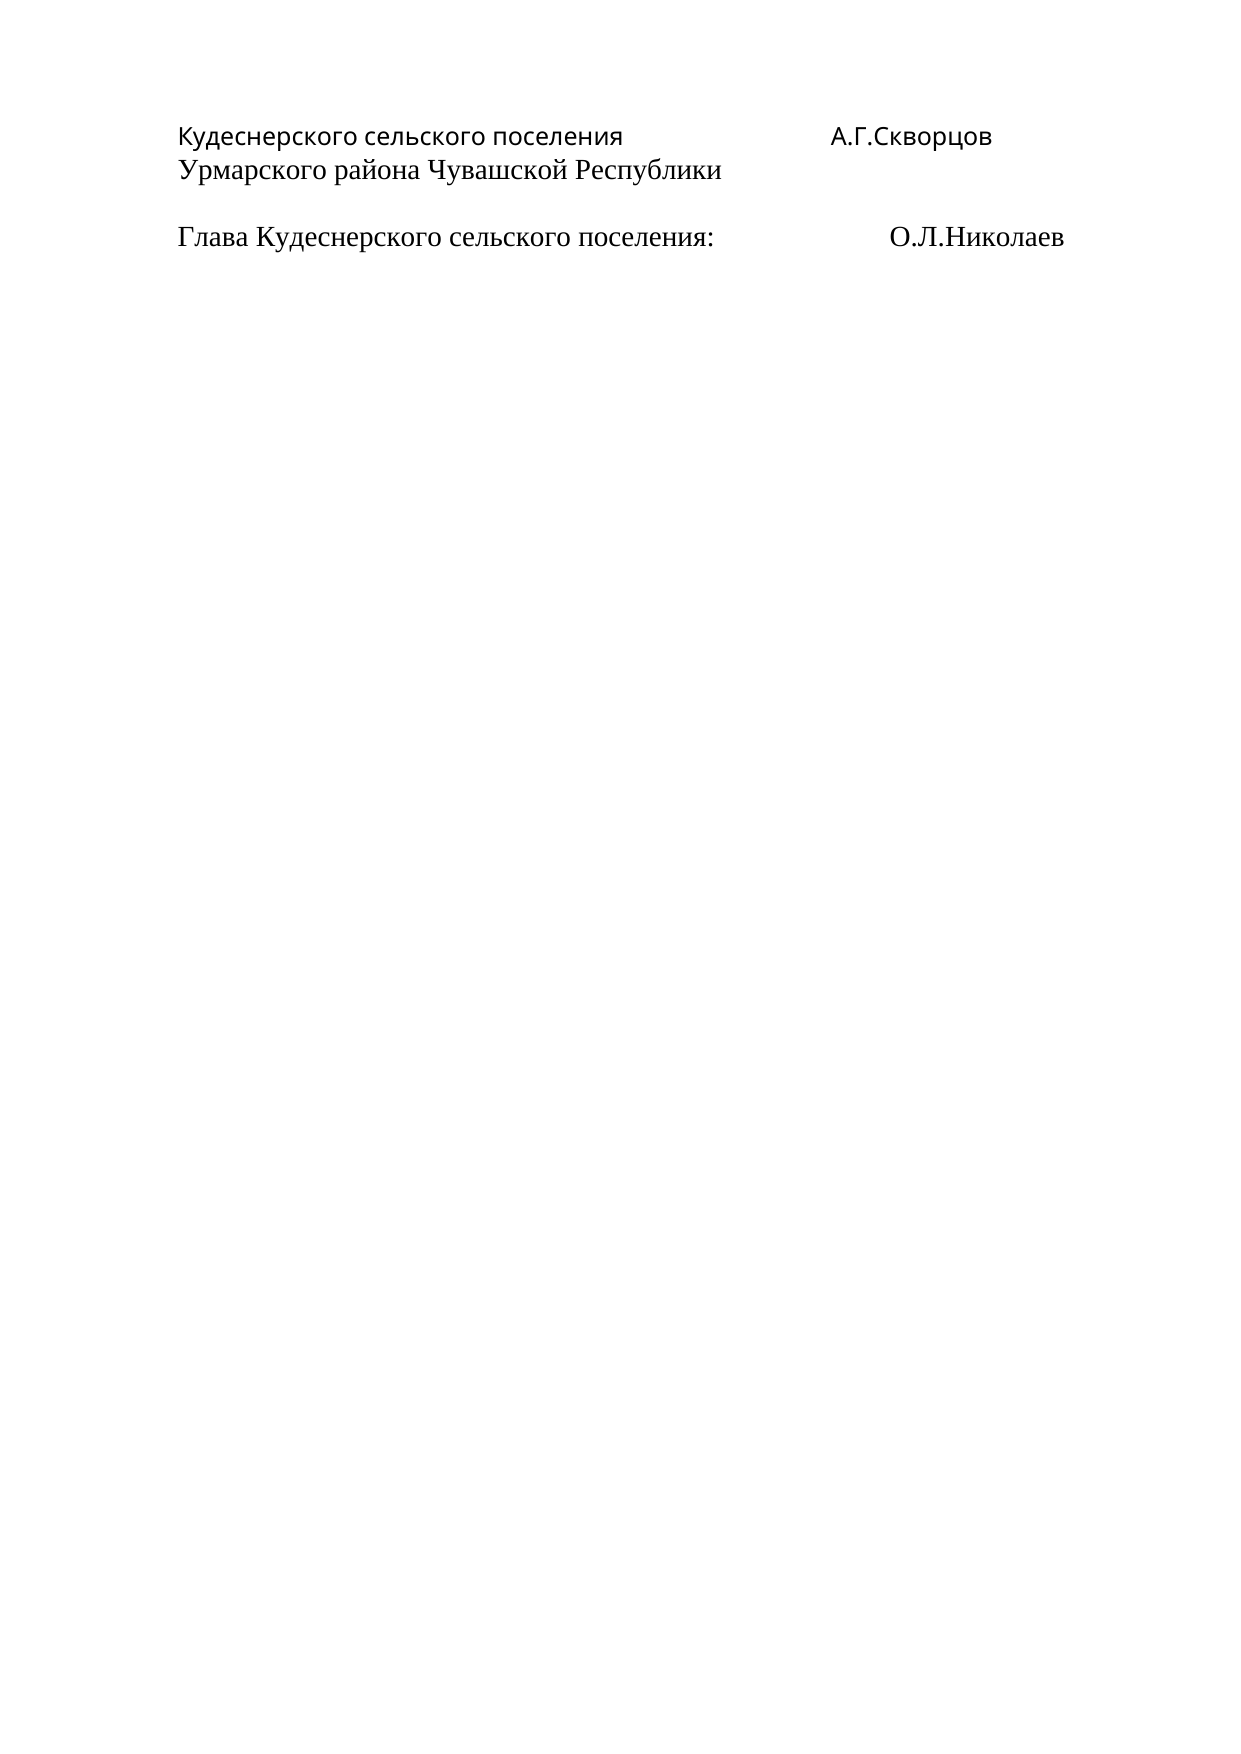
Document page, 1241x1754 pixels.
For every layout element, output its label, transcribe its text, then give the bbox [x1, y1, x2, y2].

text Глава Кудеснерского сельского поселения: О.Л.Николаев [177, 219, 1152, 253]
text Кудеснерского сельского поселения А.Г.Скворцов [177, 118, 1152, 152]
text Урмарского района Чувашской Республики [177, 152, 1152, 186]
